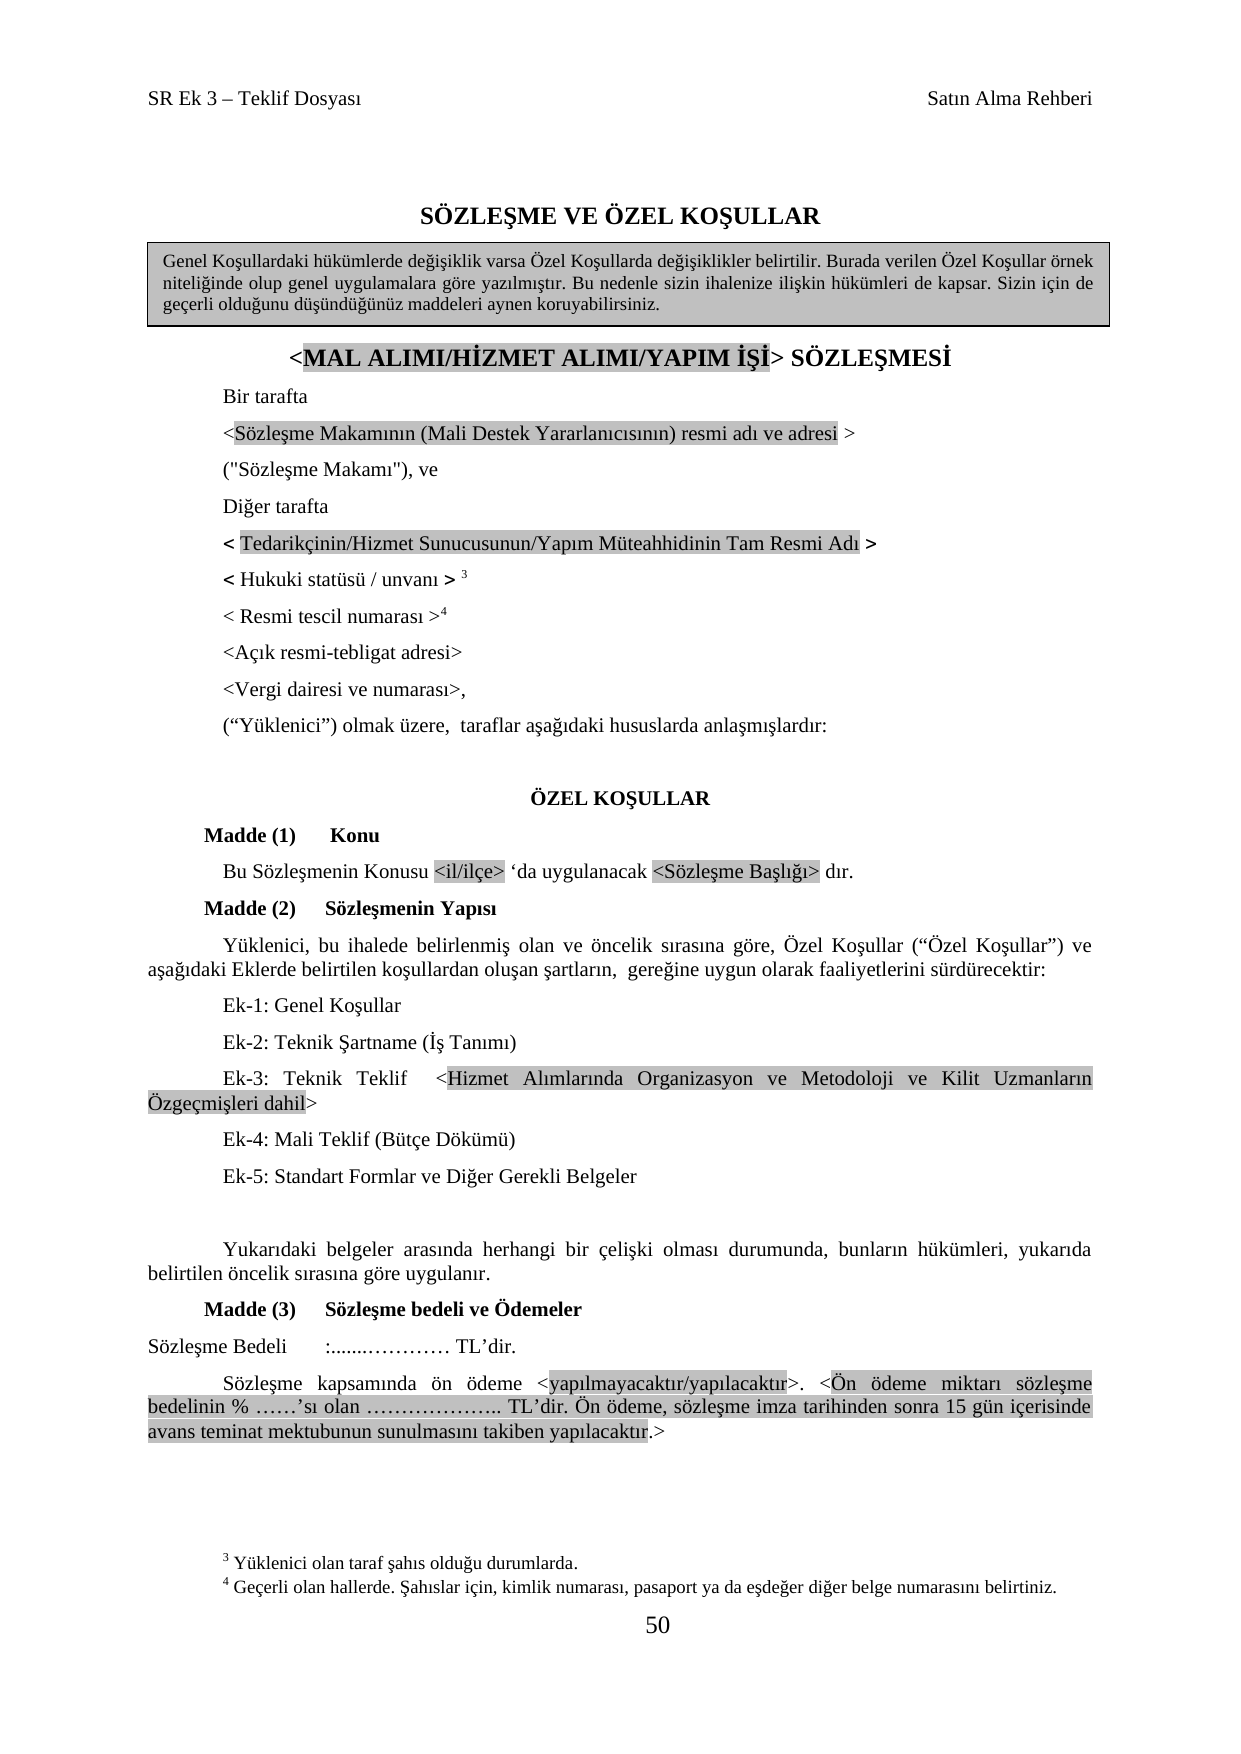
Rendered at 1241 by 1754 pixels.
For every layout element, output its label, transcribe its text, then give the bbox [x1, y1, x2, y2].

text Ek-2: Teknik Şartname (İş Tanımı) [148, 1030, 1093, 1054]
text <Sözleşme Makamının (Mali Destek Yararlanıcısının) resmi adı ve adresi > [838, 421, 1093, 445]
text <MAL ALIMI/HİZMET ALIMI/YAPIM İŞİ> SÖZLEŞMESİ [770, 343, 1093, 372]
text <MAL ALIMI/HİZMET ALIMI/YAPIM İŞİ> SÖZLEŞMESİ [148, 343, 303, 372]
text Ek-4: Mali Teklif (Bütçe Dökümü) [148, 1127, 1093, 1151]
text <Açık resmi-tebligat adresi> [148, 640, 1093, 664]
text Sözleşme kapsamında ön ödeme <yapılmayacaktır/yapılacaktır>. <Ön ödeme miktarı sözleşme bedelinin % ……’sı olan ……………….. TL’dir. Ön ödeme, sözleşme imza tarihinden sonra 15 gün içerisinde avans teminat mektubunun sunulmasını takiben yapılacaktır.> [148, 1370, 1093, 1395]
text Sözleşme kapsamında ön ödeme <yapılmayacaktır/yapılacaktır>. <Ön ödeme miktarı sözleşme bedelinin % ……’sı olan ……………….. TL’dir. Ön ödeme, sözleşme imza tarihinden sonra 15 gün içerisinde avans teminat mektubunun sunulmasını takiben yapılacaktır.> [148, 1418, 1093, 1443]
list Sözleşme Bedeli :.......………… TL’dir. [148, 1334, 1093, 1358]
text Hukuki statüsü / unvanı [148, 567, 1093, 591]
text Ek-5: Standart Formlar ve Diğer Gerekli Belgeler [148, 1163, 1093, 1188]
text ("Sözleşme Makamı"), ve [148, 457, 1093, 481]
list Sözleşmenin Yapısı [204, 896, 1093, 920]
text Ek-1: Genel Koşullar [148, 993, 1093, 1017]
list Konu [204, 823, 1093, 847]
text Yüklenici, bu ihalede belirlenmiş olan ve öncelik sırasına göre, Özel Koşullar (“Özel Koşullar”) ve aşağıdaki Eklerde belirtilen koşullardan oluşan şartların, gereğine uygun olarak faaliyetlerini sürdürecektir: [148, 933, 1093, 981]
text Ek-3: Teknik Teklif <Hizmet Alımlarında Organizasyon ve Metodoloji ve Kilit Uzmanların Özgeçmişleri dahil> [148, 1066, 1093, 1114]
text (“Yüklenici”) olmak üzere, taraflar aşağıdaki hususlarda anlaşmışlardır: [148, 713, 1093, 737]
text Yukarıdaki belgeler arasında herhangi bir çelişki olması durumunda, bunların hükümleri, yukarıda belirtilen öncelik sırasına göre uygulanır. [148, 1237, 1093, 1285]
text Bir tarafta [148, 384, 1093, 408]
text <Vergi dairesi ve numarası>, [148, 677, 1093, 701]
text Tedarikçinin/Hizmet Sunucusunun/Yapım Müteahhidinin Tam Resmi Adı [860, 530, 1093, 554]
text ÖZEL KOŞULLAR [148, 786, 1093, 810]
text Bu Sözleşmenin Konusu <il/ilçe> ‘da uygulanacak <Sözleşme Başlığı> dır. [148, 859, 1093, 883]
text Diğer tarafta [148, 494, 1093, 518]
list Sözleşme bedeli ve Ödemeler [204, 1297, 1093, 1321]
text SÖZLEŞME VE ÖZEL KOŞULLAR [148, 201, 1093, 230]
text < Resmi tescil numarası > [148, 603, 1093, 628]
